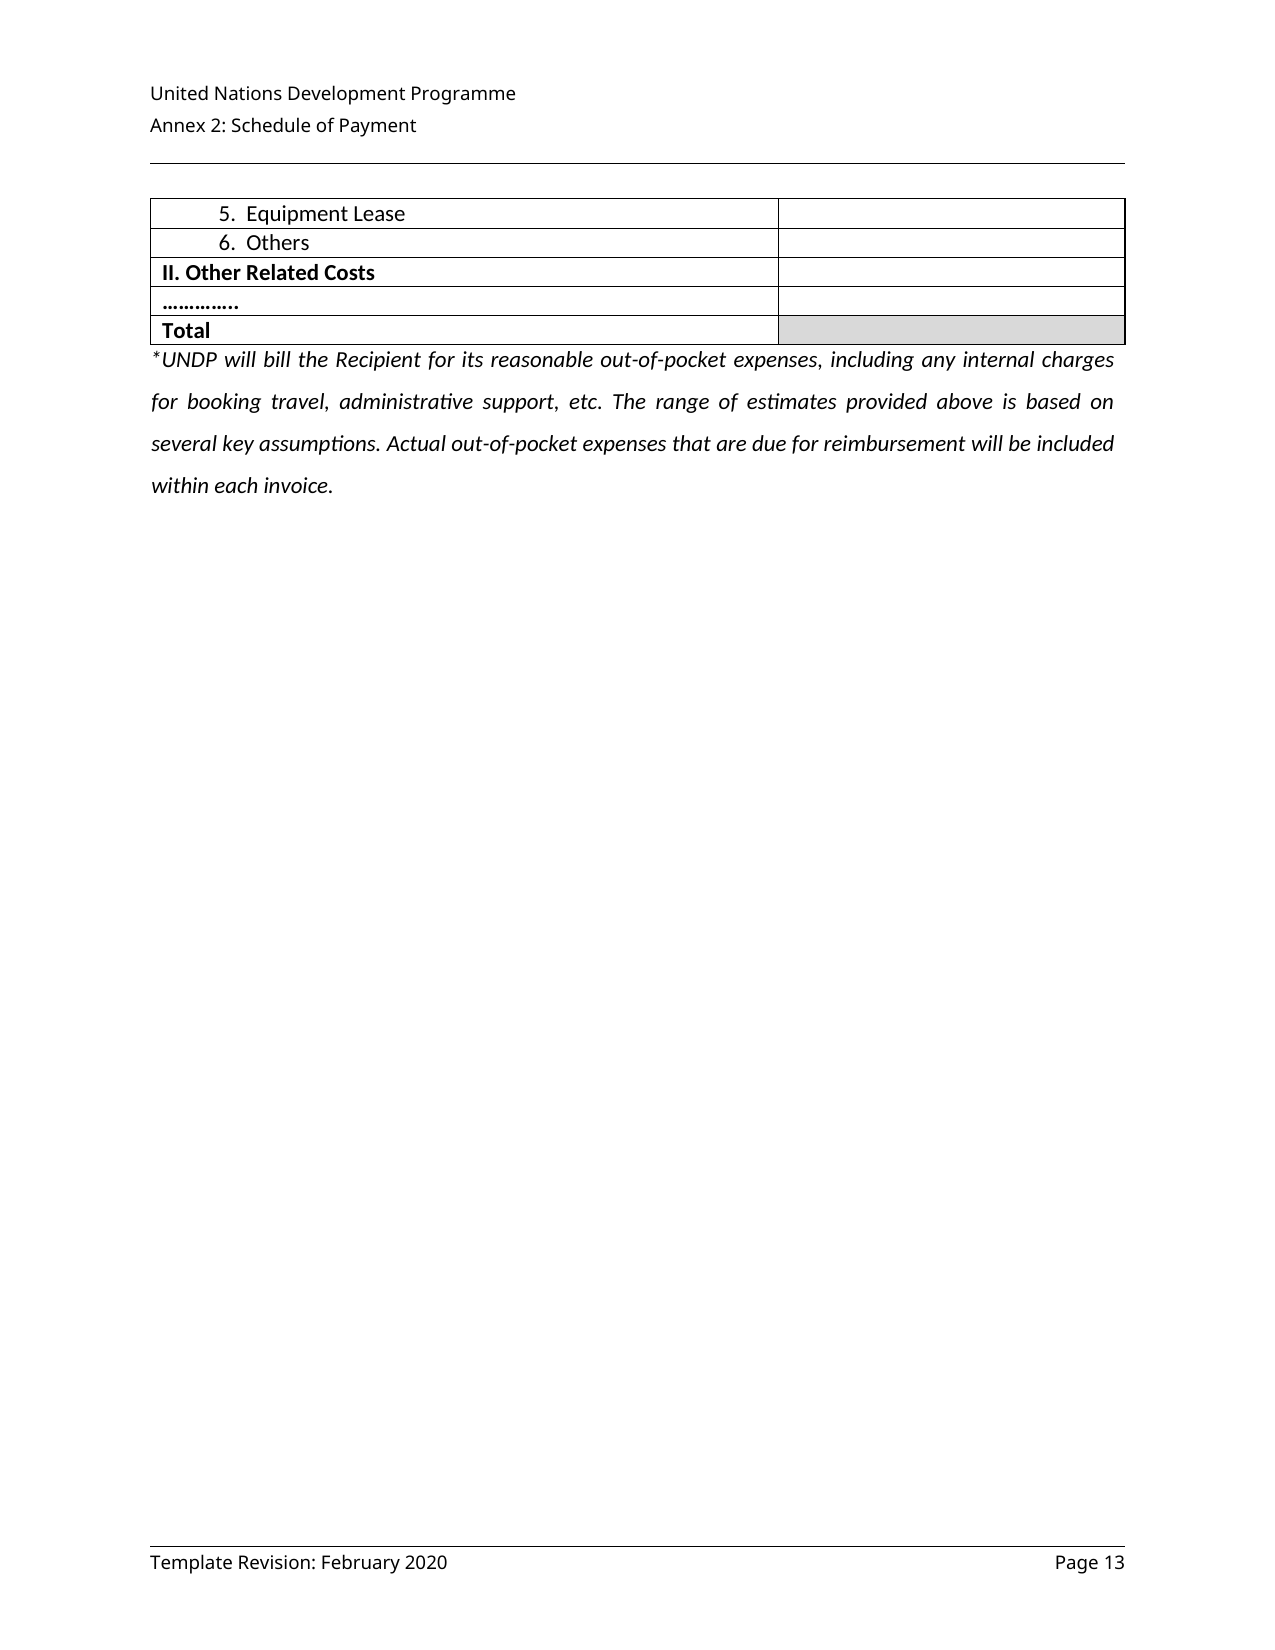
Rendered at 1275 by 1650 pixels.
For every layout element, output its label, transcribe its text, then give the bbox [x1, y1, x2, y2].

table_cell 5. Equipment Lease [151, 199, 778, 227]
table_cell [779, 316, 1124, 344]
table_cell [779, 199, 1124, 227]
table_cell Total [151, 316, 778, 344]
table_cell [779, 258, 1124, 286]
text *UNDP will bill the Recipient for its reasonable out-of-pocket expenses, including any internal charges for booking travel, administrative support, etc. The range of estimates provided above is based on several key assumptions. Actual out-of-pocket expenses that are due for reimbursement will be included within each invoice. [150, 345, 1119, 499]
table_cell II. Other Related Costs [151, 258, 778, 286]
table_cell [779, 287, 1124, 315]
table_cell 6. Others [151, 229, 778, 257]
table_cell ………….. [151, 287, 778, 315]
table_cell [779, 229, 1124, 257]
